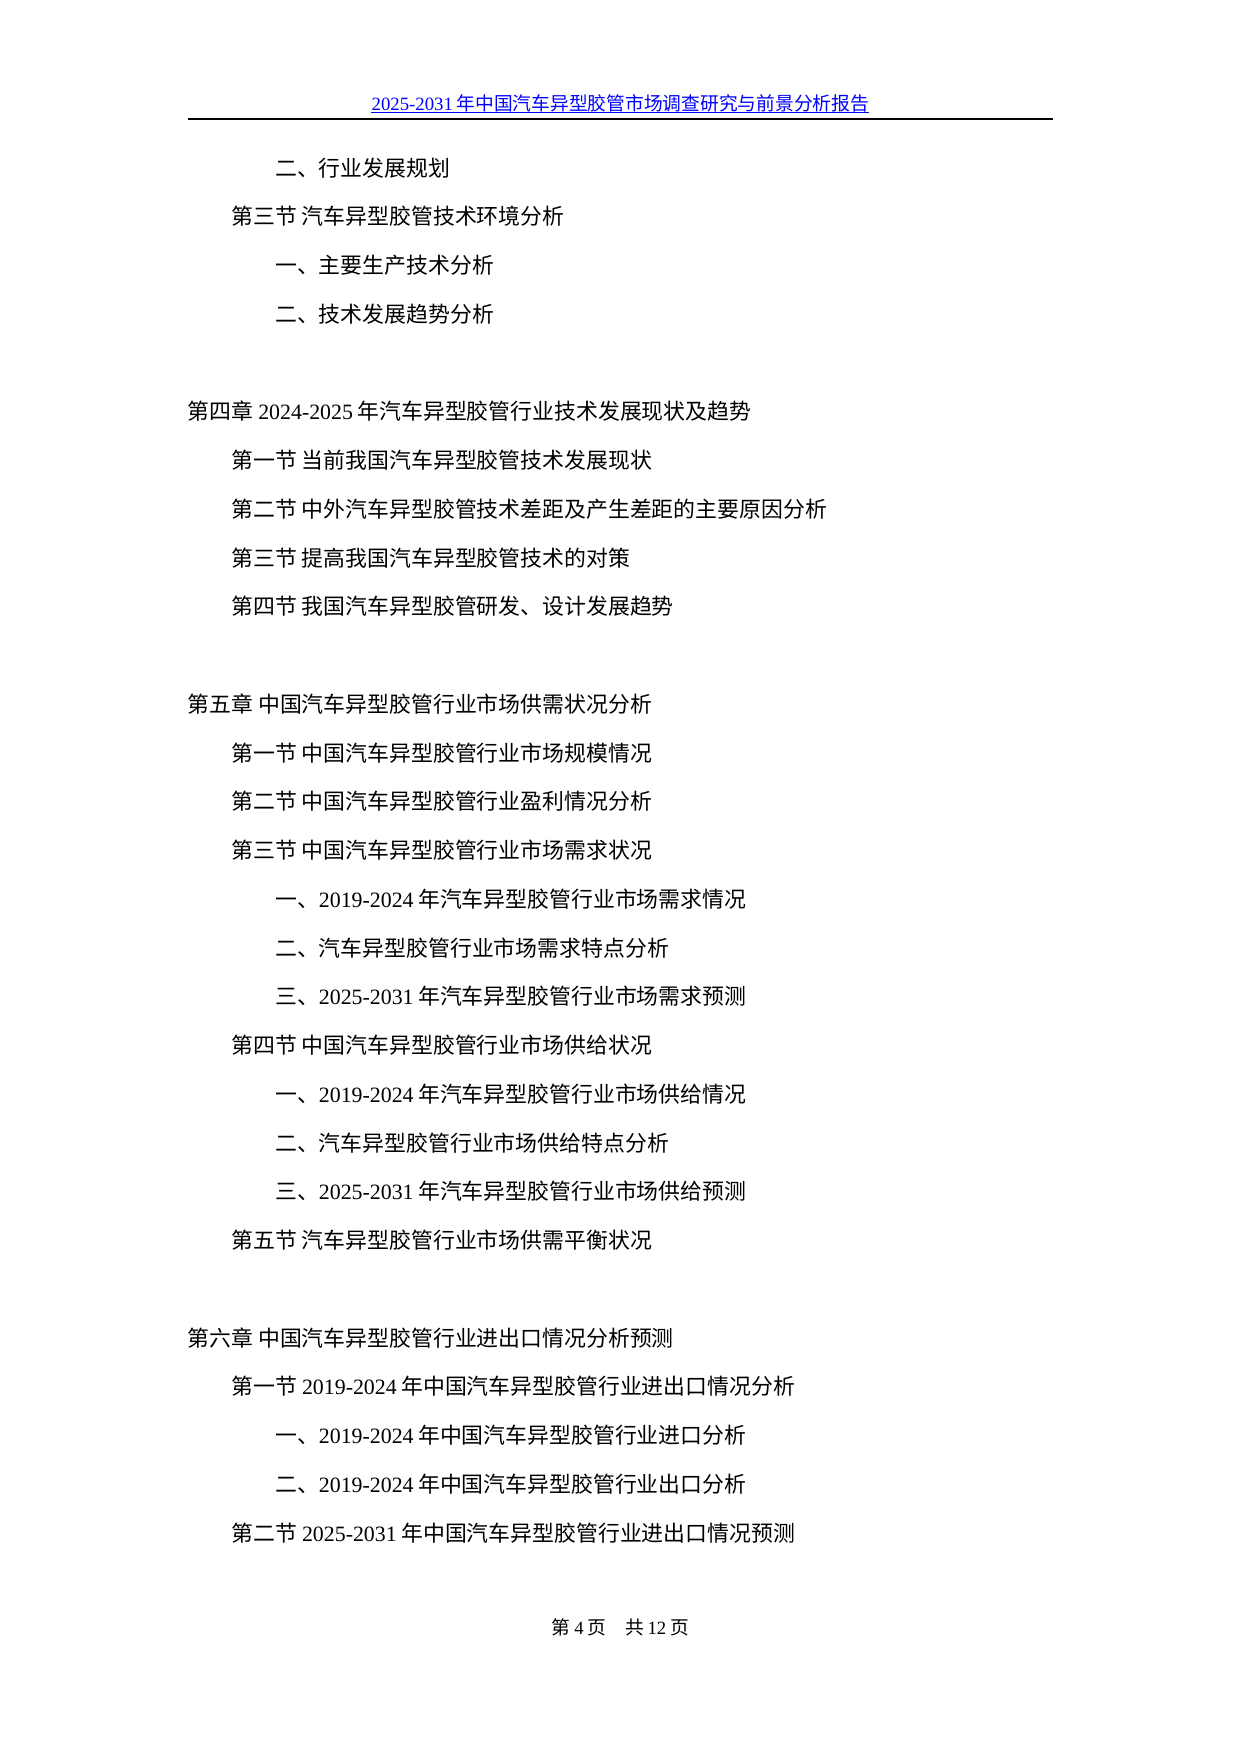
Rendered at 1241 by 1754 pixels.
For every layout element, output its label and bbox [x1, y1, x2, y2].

text [187, 150, 1053, 1548]
